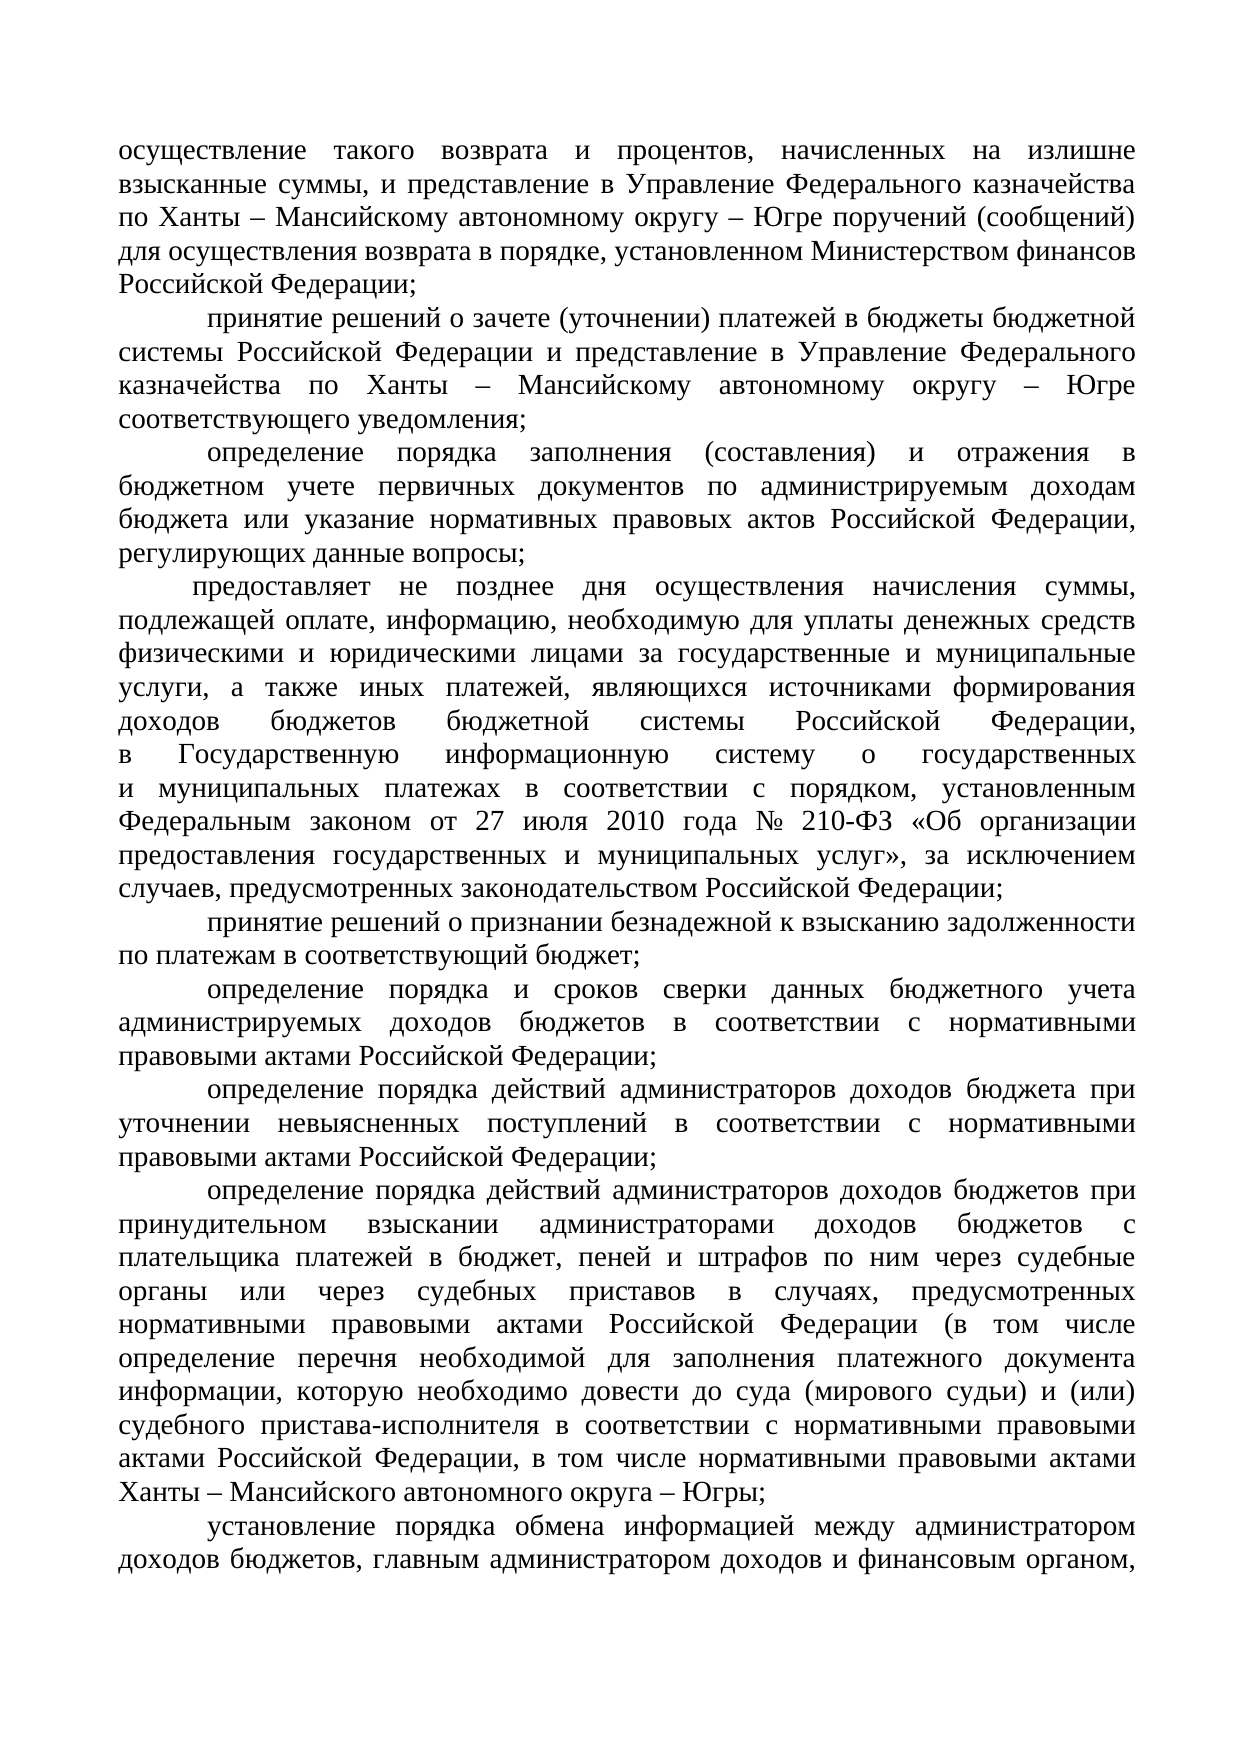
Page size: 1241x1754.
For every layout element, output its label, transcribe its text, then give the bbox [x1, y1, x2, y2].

text определение порядка и сроков сверки данных бюджетного учета администрируемых доходов бюджетов в соответствии с нормативными правовыми актами Российской Федерации; [118, 971, 1137, 1072]
text определение порядка заполнения (составления) и отражения в бюджетном учете первичных документов по администрируемым доходам бюджета или указание нормативных правовых актов Российской Федерации, регулирующих данные вопросы; [118, 434, 1137, 568]
text принятие решений о признании безнадежной к взысканию задолженности по платежам в соответствующий бюджет; [118, 904, 1137, 971]
text определение порядка действий администраторов доходов бюджета при уточнении невыясненных поступлений в соответствии с нормативными правовыми актами Российской Федерации; [118, 1072, 1137, 1172]
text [118, 132, 1137, 300]
text определение порядка действий администраторов доходов бюджетов при принудительном взыскании администраторами доходов бюджетов с плательщика платежей в бюджет, пеней и штрафов по ним через судебные органы или через судебных приставов в случаях, предусмотренных нормативными правовыми актами Российской Федерации (в том числе определение перечня необходимой для заполнения платежного документа информации, которую необходимо довести до суда (мирового судьи) и (или) судебного пристава-исполнителя в соответствии с нормативными правовыми актами Российской Федерации, в том числе нормативными правовыми актами Ханты – Мансийского автономного округа – Югры; [118, 1172, 1137, 1508]
text принятие решений о зачете (уточнении) платежей в бюджеты бюджетной системы Российской Федерации и представление в Управление Федерального казначейства по Ханты – Мансийскому автономному округу – Югре соответствующего уведомления; [118, 300, 1137, 434]
text предоставляет не позднее дня осуществления начисления суммы, подлежащей оплате, информацию, необходимую для уплаты денежных средств физическими и юридическими лицами за государственные и муниципальные услуги, а также иных платежей, являющихся источниками формирования доходов бюджетов бюджетной системы Российской Федерации, в Государственную информационную систему о государственных и муниципальных платежах в соответствии с порядком, установленным Федеральным законом от 27 июля 2010 года № 210-ФЗ «Об организации предоставления государственных и муниципальных услуг», за исключением случаев, предусмотренных законодательством Российской Федерации; [118, 568, 1137, 904]
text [118, 1508, 1137, 1575]
